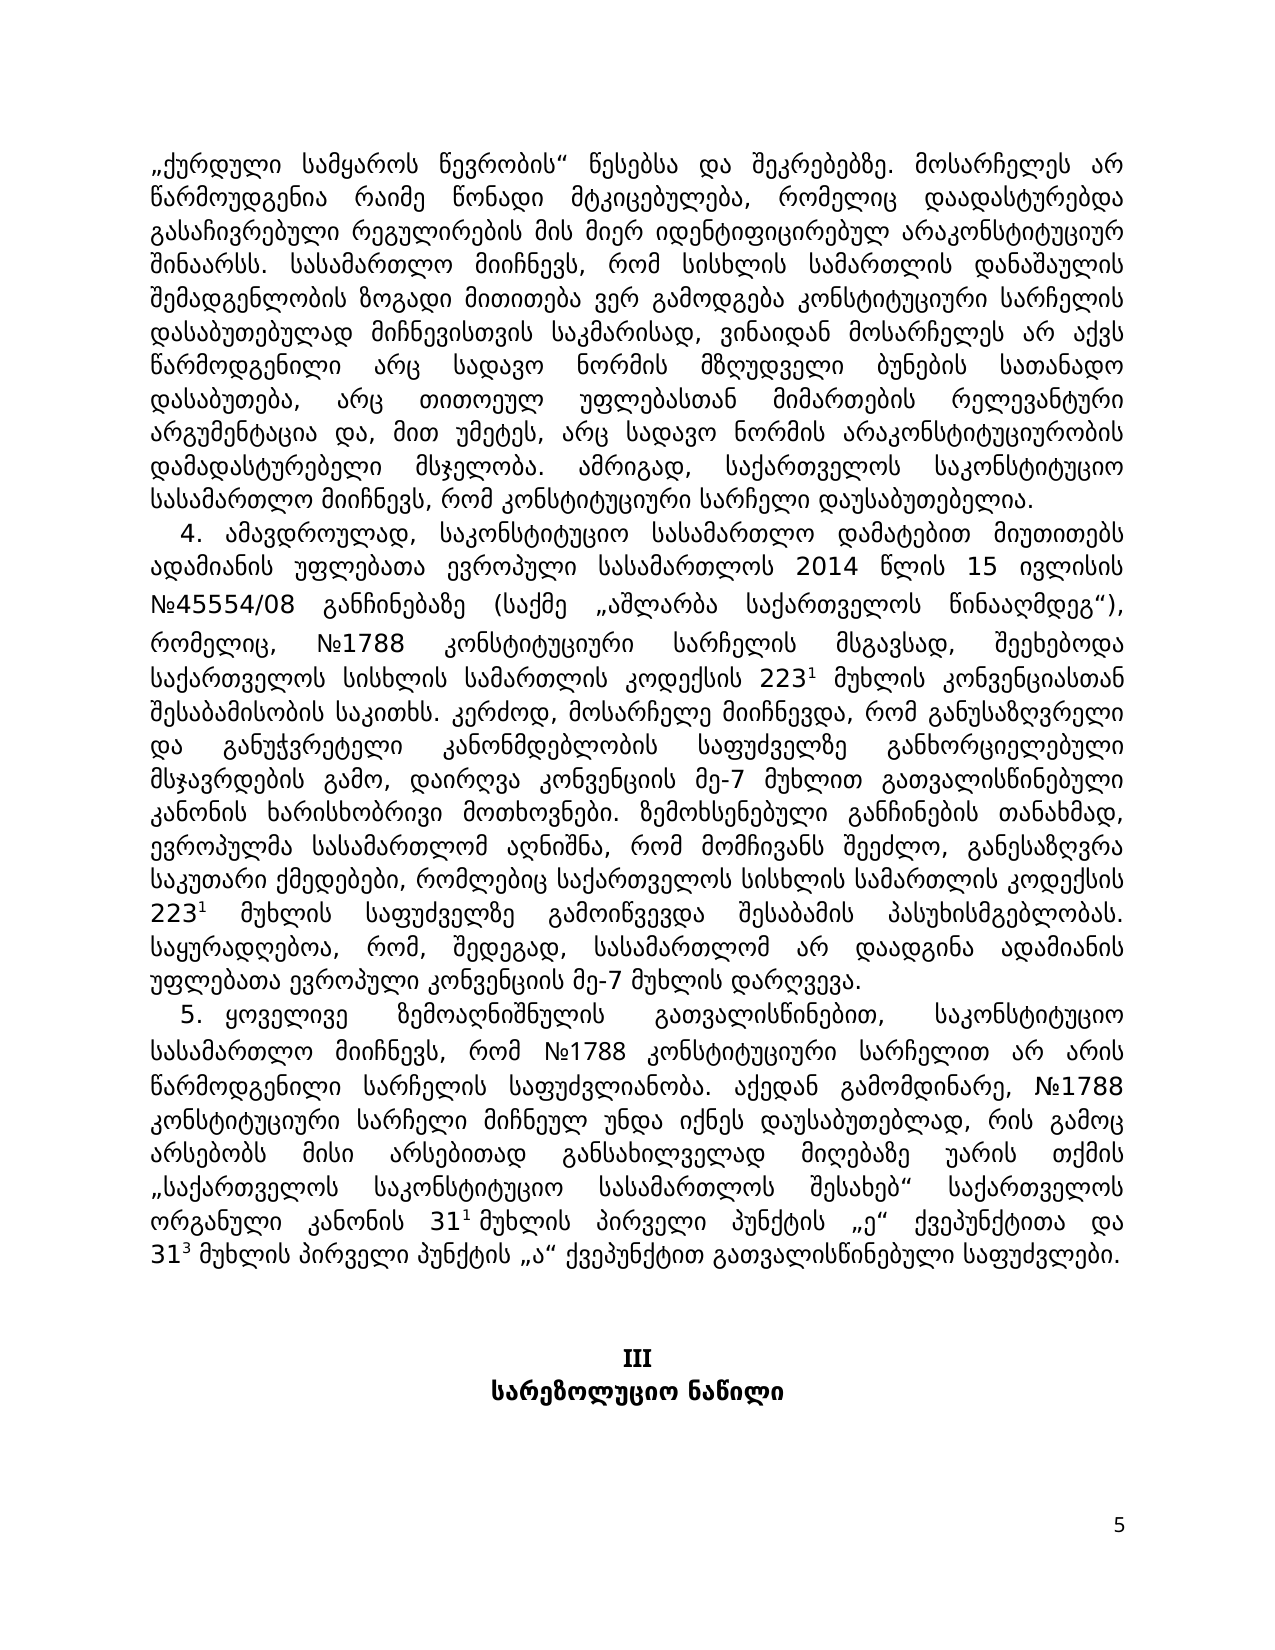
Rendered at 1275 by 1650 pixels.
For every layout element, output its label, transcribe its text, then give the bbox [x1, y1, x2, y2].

subtitle III სარეზოლუციო ნაწილი [150, 1341, 1125, 1406]
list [150, 150, 1125, 514]
list ყოველივე ზემოაღნიშნულის გათვალისწინებით, საკონსტიტუციო სასამართლო მიიჩნევს, რომ №1788 კონსტიტუციური სარჩელით არ არის წარმოდგენილი სარჩელის საფუძვლიანობა. აქედან გამომდინარე, №1788 კონსტიტუციური სარჩელი მიჩნეულ უნდა იქნეს დაუსაბუთებლად, რის გამოც არსებობს მისი არსებითად განსახილველად მიღებაზე უარის თქმის „საქართველოს საკონსტიტუციო სასამართლოს შესახებ“ საქართველოს ორგანული კანონის 311 მუხლის პირველი პუნქტის „ე“ ქვეპუნქტითა და 313 მუხლის პირველი პუნქტის „ა“ ქვეპუნქტით გათვალისწინებული საფუძვლები. [150, 1000, 1125, 1269]
list ამავდროულად, საკონსტიტუციო სასამართლო დამატებით მიუთითებს ადამიანის უფლებათა ევროპული სასამართლოს 2014 წლის 15 ივლისის №45554/08 განჩინებაზე (საქმე „აშლარბა საქართველოს წინააღმდეგ“), რომელიც, №1788 კონსტიტუციური სარჩელის მსგავსად, შეეხებოდა საქართველოს სისხლის სამართლის კოდექსის 2231 მუხლის კონვენციასთან შესაბამისობის საკითხს. კერძოდ, მოსარჩელე მიიჩნევდა, რომ განუსაზღვრელი და განუჭვრეტელი კანონმდებლობის საფუძველზე განხორციელებული მსჯავრდების გამო, დაირღვა კონვენციის მე-7 მუხლით გათვალისწინებული კანონის ხარისხობრივი მოთხოვნები. ზემოხსენებული განჩინების თანახმად, ევროპულმა სასამართლომ აღნიშნა, რომ მომჩივანს შეეძლო, განესაზღვრა საკუთარი ქმედებები, რომლებიც საქართველოს სისხლის სამართლის კოდექსის 2231 მუხლის საფუძველზე გამოიწვევდა შესაბამის პასუხისმგებლობას. საყურადღებოა, რომ, შედეგად, სასამართლომ არ დაადგინა ადამიანის უფლებათა ევროპული კონვენციის მე-7 მუხლის დარღვევა. [150, 519, 1125, 995]
